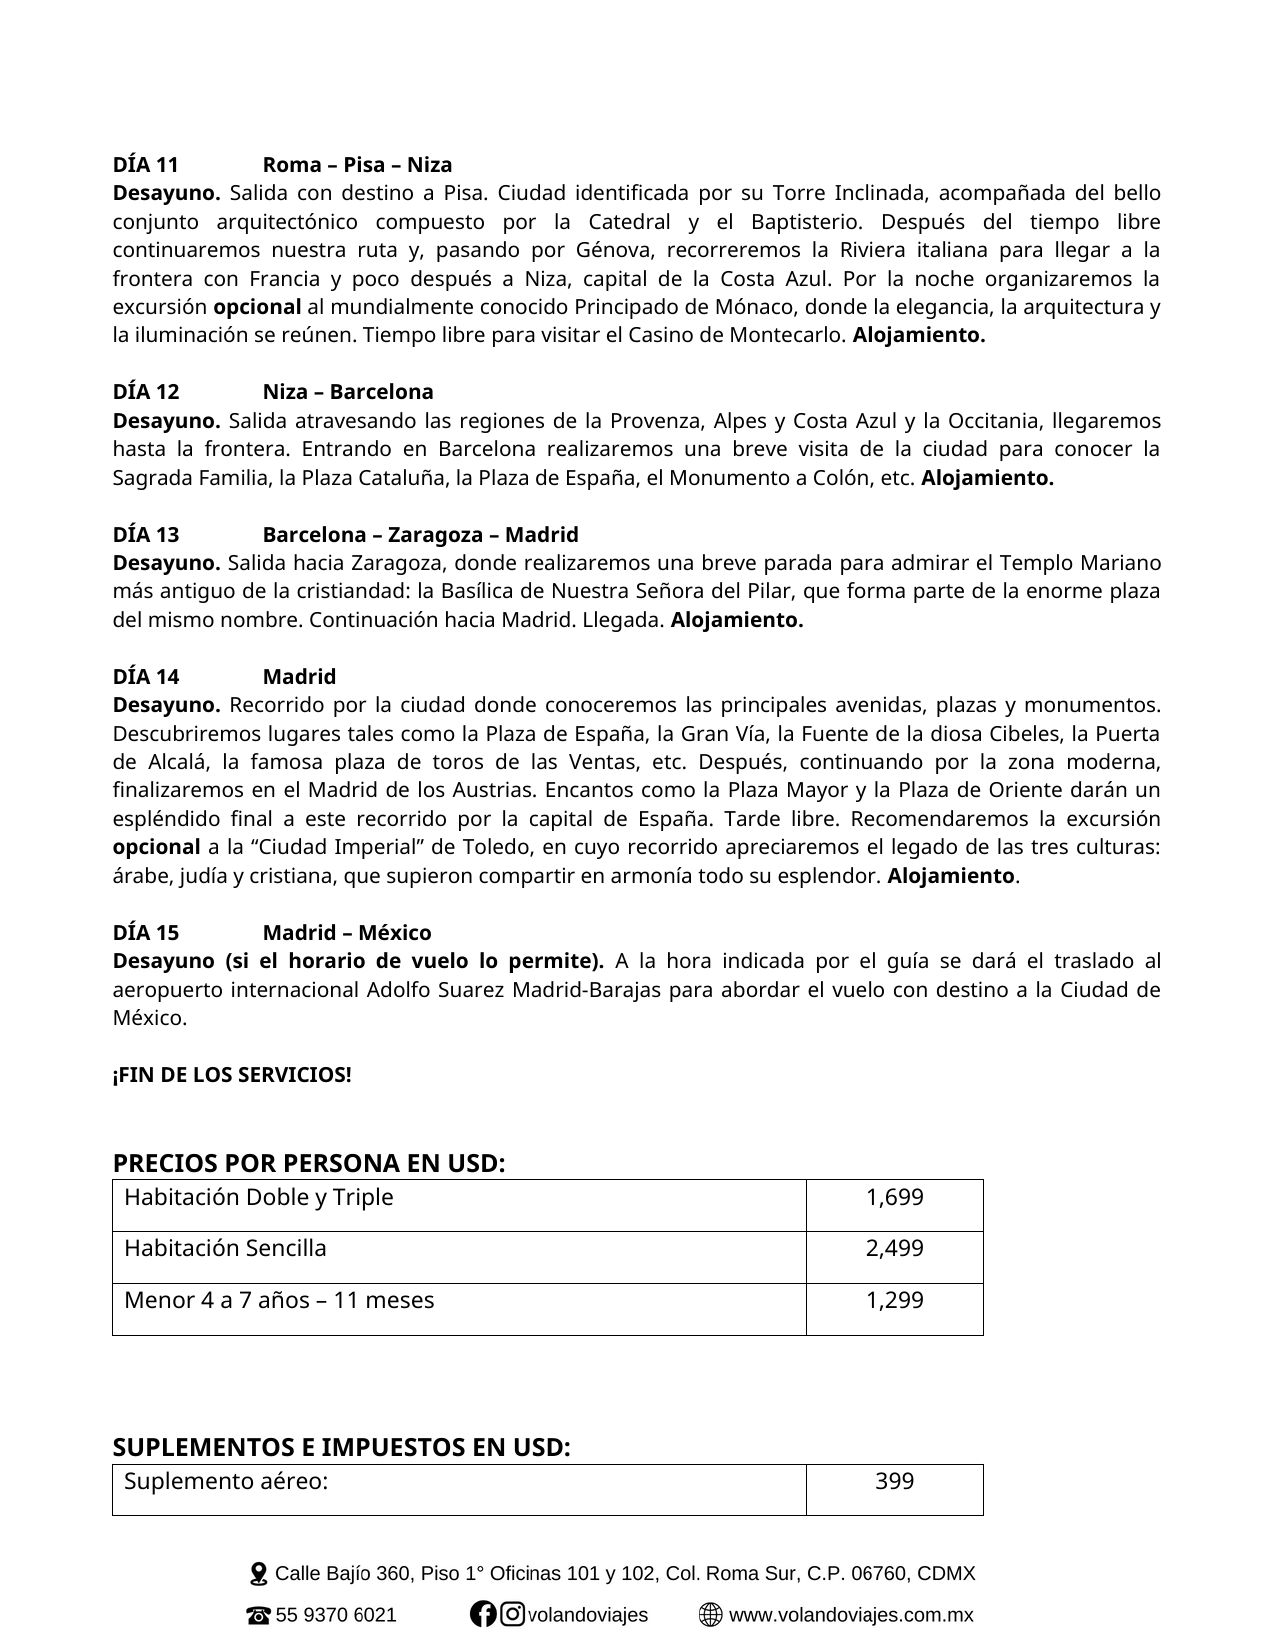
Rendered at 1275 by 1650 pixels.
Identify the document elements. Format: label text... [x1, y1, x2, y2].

table_cell Habitación Sencilla [113, 1232, 806, 1283]
text Desayuno. Recorrido por la ciudad donde conoceremos las principales avenidas, plazas y monumentos. Descubriremos lugares tales como la Plaza de España, la Gran Vía, la Fuente de la diosa Cibeles, la Puerta de Alcalá, la famosa plaza de toros de las Ventas, etc. Después, continuando por la zona moderna, finalizaremos en el Madrid de los Austrias. Encantos como la Plaza Mayor y la Plaza de Oriente darán un espléndido final a este recorrido por la capital de España. Tarde libre. Recomendaremos la excursión opcional a la “Ciudad Imperial” de Toledo, en cuyo recorrido apreciaremos el legado de las tres culturas: árabe, judía y cristiana, que supieron compartir en armonía todo su esplendor. Alojamiento. [112, 690, 1163, 889]
table_header Suplemento aéreo: [113, 1465, 806, 1515]
table_header 1,699 [807, 1180, 983, 1231]
text Desayuno. Salida atravesando las regiones de la Provenza, Alpes y Costa Azul y la Occitania, llegaremos hasta la frontera. Entrando en Barcelona realizaremos una breve visita de la ciudad para conocer la Sagrada Familia, la Plaza Cataluña, la Plaza de España, el Monumento a Colón, etc. Alojamiento. [112, 406, 1163, 491]
text Desayuno. Salida con destino a Pisa. Ciudad identificada por su Torre Inclinada, acompañada del bello conjunto arquitectónico compuesto por la Catedral y el Baptisterio. Después del tiempo libre continuaremos nuestra ruta y, pasando por Génova, recorreremos la Riviera italiana para llegar a la frontera con Francia y poco después a Niza, capital de la Costa Azul. Por la noche organizaremos la excursión opcional al mundialmente conocido Principado de Mónaco, donde la elegancia, la arquitectura y la iluminación se reúnen. Tiempo libre para visitar el Casino de Montecarlo. Alojamiento. [112, 178, 1163, 349]
table_cell 2,499 [807, 1232, 983, 1283]
text DÍA 14 Madrid [112, 662, 1163, 690]
text PRECIOS POR PERSONA EN USD: [112, 1145, 1163, 1179]
text Desayuno (si el horario de vuelo lo permite). A la hora indicada por el guía se dará el traslado al aeropuerto internacional Adolfo Suarez Madrid-Barajas para abordar el vuelo con destino a la Ciudad de México. [112, 946, 1163, 1032]
table_header 399 [807, 1465, 983, 1515]
text DÍA 11 Roma – Pisa – Niza [112, 150, 1163, 178]
text DÍA 15 Madrid – México [112, 918, 1163, 946]
table_header Habitación Doble y Triple [113, 1180, 806, 1231]
table_cell Menor 4 a 7 años – 11 meses [113, 1284, 806, 1335]
text SUPLEMENTOS E IMPUESTOS EN USD: [112, 1429, 1163, 1463]
table_cell 1,299 [807, 1284, 983, 1335]
text ¡FIN DE LOS SERVICIOS! [112, 1060, 1163, 1088]
text DÍA 12 Niza – Barcelona [112, 377, 1163, 406]
text Desayuno. Salida hacia Zaragoza, donde realizaremos una breve parada para admirar el Templo Mariano más antiguo de la cristiandad: la Basílica de Nuestra Señora del Pilar, que forma parte de la enorme plaza del mismo nombre. Continuación hacia Madrid. Llegada. Alojamiento. [112, 548, 1163, 633]
text DÍA 13 Barcelona – Zaragoza – Madrid [112, 520, 1163, 548]
picture [193, 1539, 1038, 1647]
